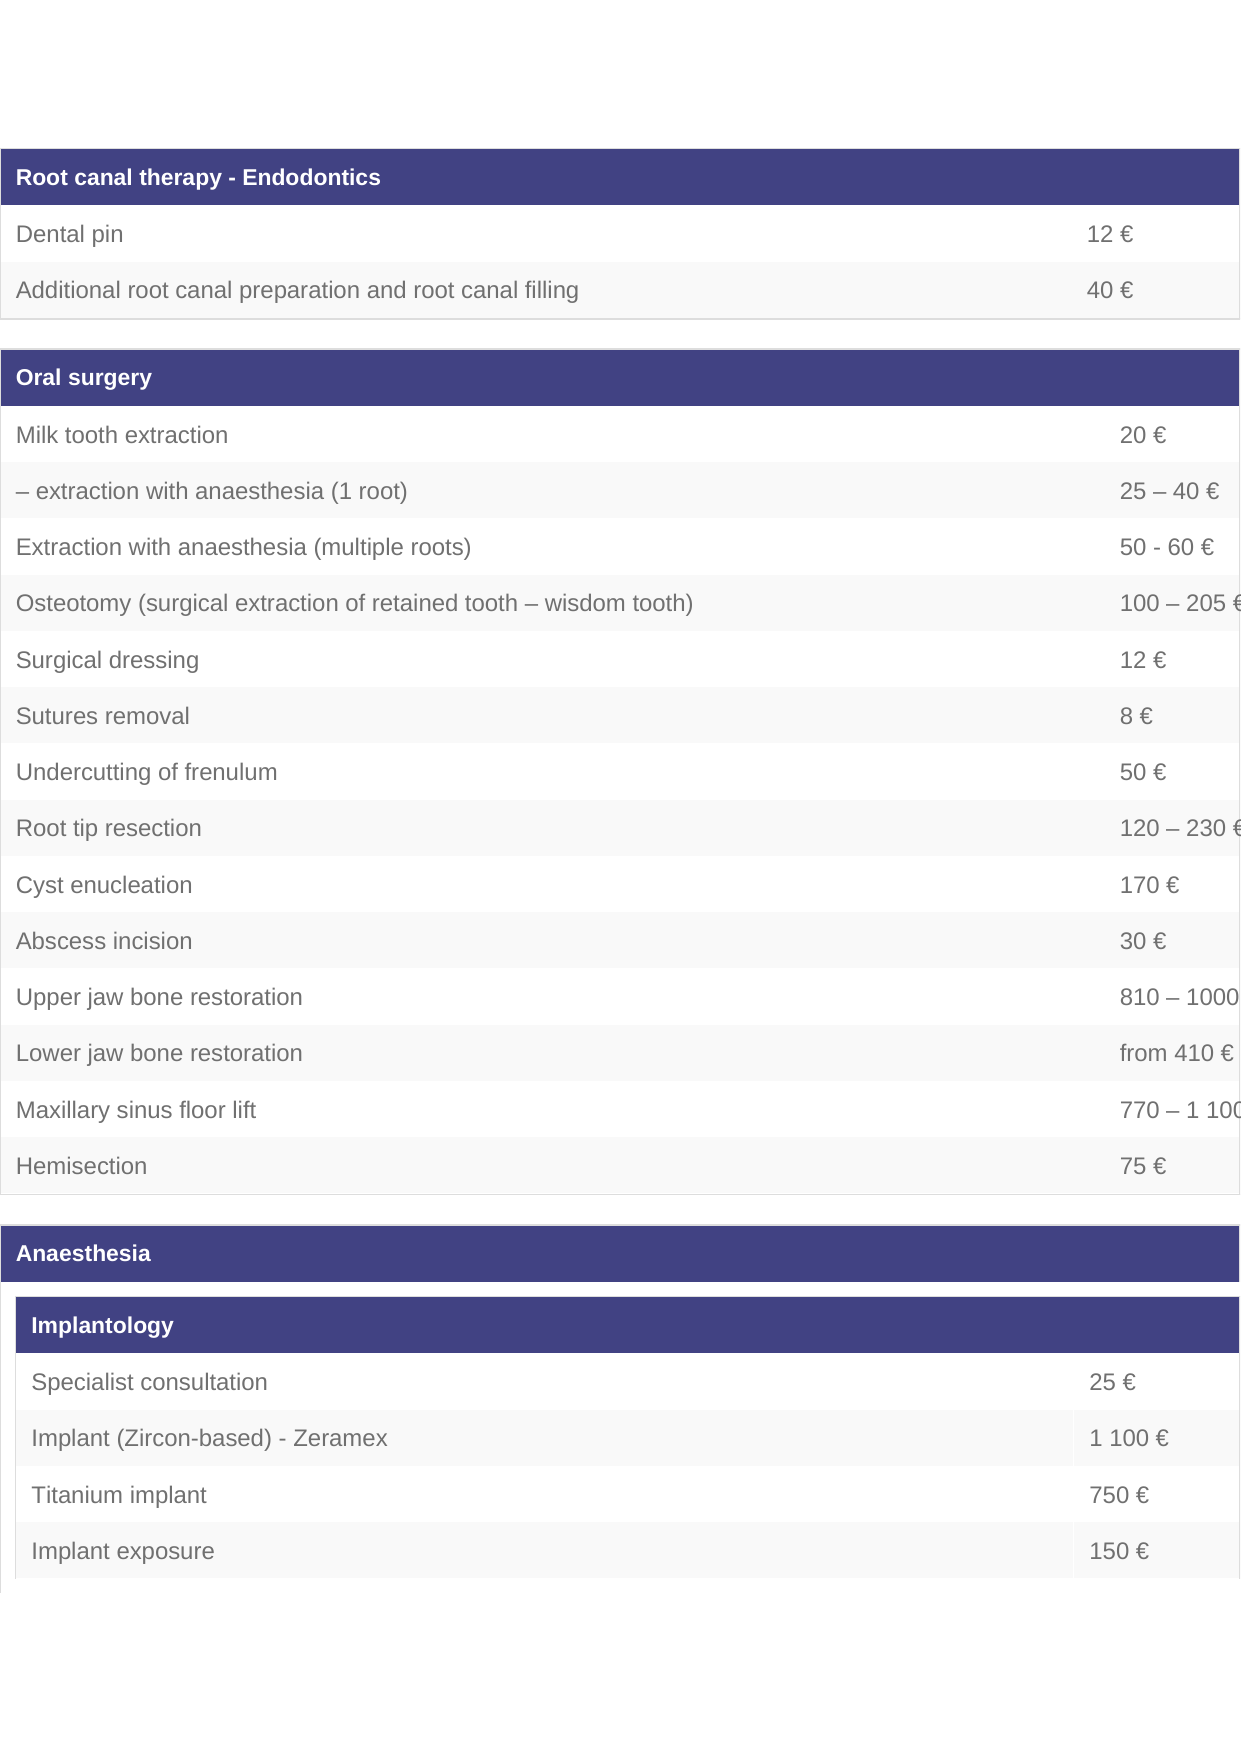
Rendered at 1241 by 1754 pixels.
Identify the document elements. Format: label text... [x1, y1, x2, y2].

table_cell Lower jaw bone restoration [1, 1025, 1104, 1081]
table_cell 12 € [1071, 205, 1239, 262]
table_cell Root tip resection [1, 800, 1104, 856]
table_cell 40 € [1071, 262, 1239, 318]
table_cell 20 € [1104, 406, 1239, 462]
table_header Anaesthesia [1, 1226, 1239, 1282]
table_cell 810 – 1000 € [1104, 969, 1239, 1025]
table_cell 25 – 40 € [1104, 462, 1239, 518]
table_cell Abscess incision [1, 912, 1104, 968]
table_cell Local anaesthesia [1, 1282, 1240, 1593]
table_cell 12 € [1104, 631, 1239, 687]
table_cell 50 € [1104, 744, 1239, 800]
table_cell 50 - 60 € [1104, 519, 1239, 575]
table_cell Sutures removal [1, 687, 1104, 743]
table_cell 30 € [1104, 912, 1239, 968]
table_cell Maxillary sinus floor lift [1, 1081, 1104, 1137]
table_header Oral surgery [1, 350, 1239, 406]
table_cell from 410 € [1104, 1025, 1239, 1081]
table_cell 170 € [1104, 856, 1239, 912]
table_cell 75 € [1104, 1137, 1239, 1193]
table_cell 120 – 230 € [1104, 800, 1239, 856]
table_cell Surgical dressing [1, 631, 1104, 687]
table_cell – extraction with anaesthesia (1 root) [1, 462, 1104, 518]
table_cell Osteotomy (surgical extraction of retained tooth – wisdom tooth) [1, 575, 1104, 631]
table_cell Undercutting of frenulum [1, 744, 1104, 800]
table_cell Extraction with anaesthesia (multiple roots) [1, 519, 1104, 575]
table_cell 100 – 205 € [1104, 575, 1239, 631]
table_cell Milk tooth extraction [1, 406, 1104, 462]
table_cell 770 – 1 100 € [1104, 1081, 1239, 1137]
table_cell Hemisection [1, 1137, 1104, 1193]
table_cell Additional root canal preparation and root canal filling [1, 262, 1071, 318]
table_cell 8 € [1104, 687, 1239, 743]
table_cell Upper jaw bone restoration [1, 969, 1104, 1025]
table_header Root canal therapy - Endodontics [1, 149, 1239, 205]
table_cell Cyst enucleation [1, 856, 1104, 912]
table_cell Dental pin [1, 205, 1071, 262]
